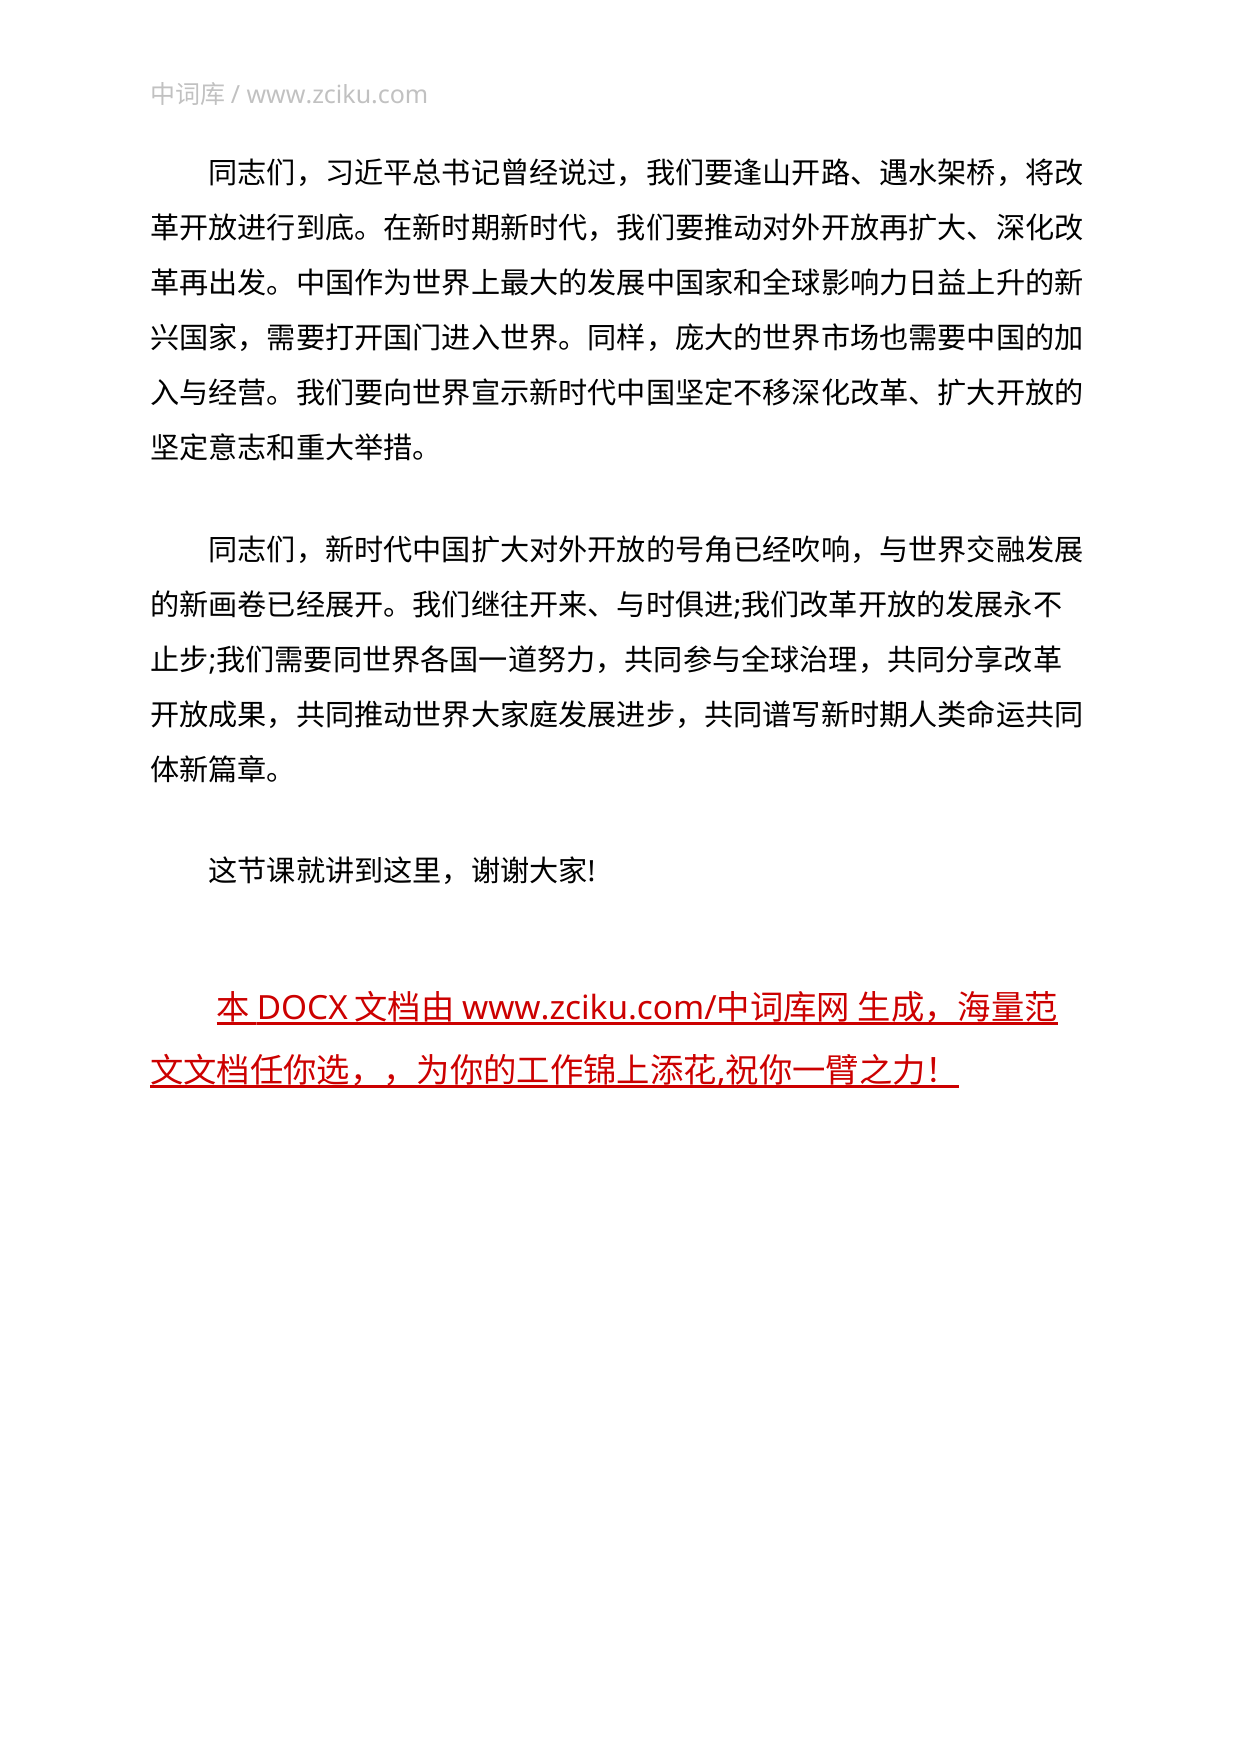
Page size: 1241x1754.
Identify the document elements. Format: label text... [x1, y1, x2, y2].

text 本DOCX文档由 www.zciku.com/中词库网 生成，海量范文文档任你选，，为你的工作锦上添花,祝你一臂之力！ [150, 981, 1090, 1092]
text 这节课就讲到这里，谢谢大家! [150, 848, 1090, 890]
text 同志们，新时代中国扩大对外开放的号角已经吹响，与世界交融发展的新画卷已经展开。我们继往开来、与时俱进;我们改革开放的发展永不止步;我们需要同世界各国一道努力，共同参与全球治理，共同分享改革开放成果，共同推动世界大家庭发展进步，共同谱写新时期人类命运共同体新篇章。 [150, 526, 1090, 788]
text 同志们，习近平总书记曾经说过，我们要逢山开路、遇水架桥，将改革开放进行到底。在新时期新时代，我们要推动对外开放再扩大、深化改革再出发。中国作为世界上最大的发展中国家和全球影响力日益上升的新兴国家，需要打开国门进入世界。同样，庞大的世界市场也需要中国的加入与经营。我们要向世界宣示新时代中国坚定不移深化改革、扩大开放的坚定意志和重大举措。 [150, 150, 1090, 467]
